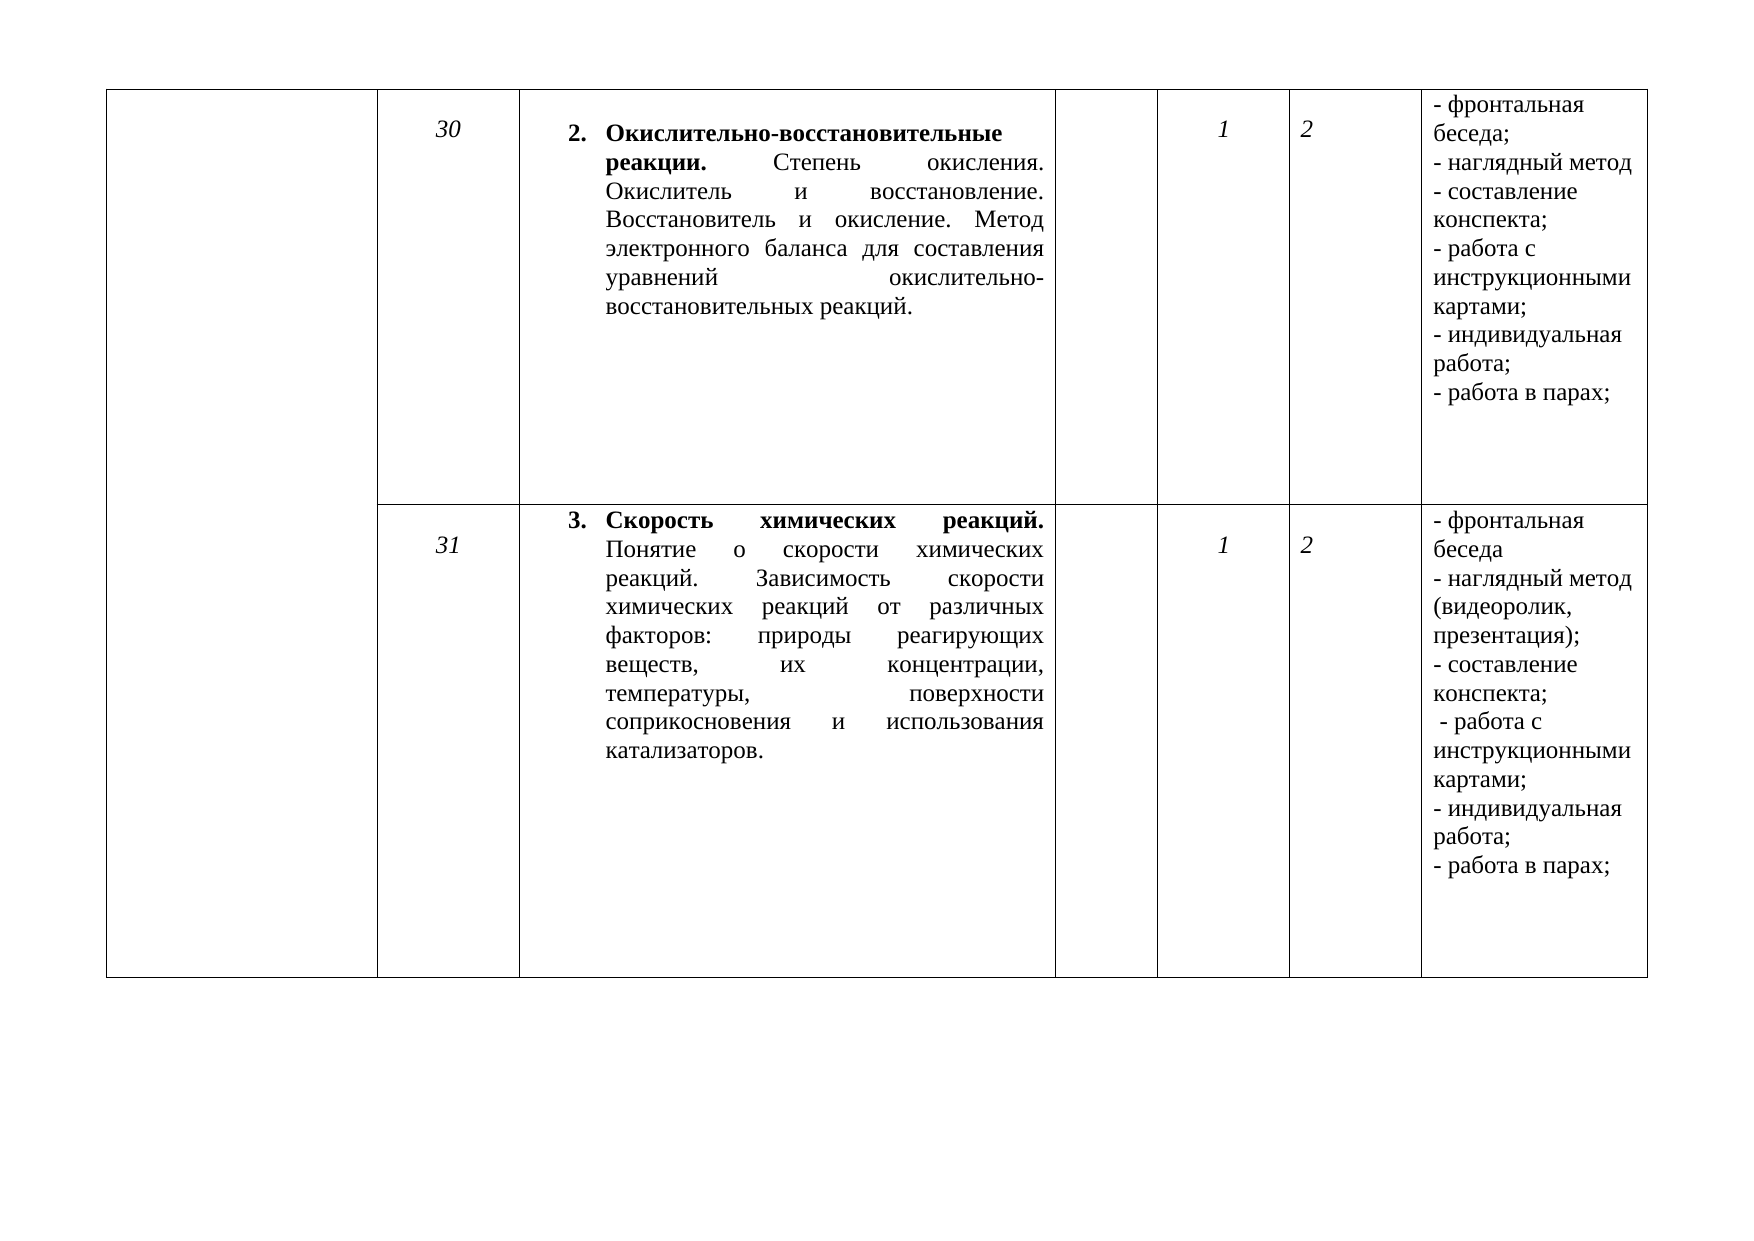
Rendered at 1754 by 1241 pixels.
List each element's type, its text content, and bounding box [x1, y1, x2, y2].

table_cell 31 [378, 505, 519, 977]
table_cell - фронтальная беседа - наглядный метод (видеоролик, презентация); - составление конспекта; - работа с инструкционными картами; - индивидуальная работа; - работа в парах; [1422, 505, 1647, 977]
table_cell 1 [1158, 90, 1289, 504]
table_cell [1056, 90, 1157, 504]
table_cell 2 [1290, 90, 1421, 504]
table_cell 1 [1158, 505, 1289, 977]
table_cell 30 [378, 90, 519, 504]
table_cell [1056, 505, 1157, 977]
table_cell Окислительно-восстановительные реакции. Степень окисления. Окислитель и восстановление. Восстановитель и окисление. Метод электронного баланса для составления уравнений окислительно-восстановительных реакций. [520, 90, 1055, 504]
table_cell - фронтальная беседа; - наглядный метод - составление конспекта; - работа с инструкционными картами; - индивидуальная работа; - работа в парах; [1422, 90, 1647, 504]
table_cell 2 [1290, 505, 1421, 977]
table_cell Скорость химических реакций. Понятие о скорости химических реакций. Зависимость скорости химических реакций от различных факторов: природы реагирующих веществ, их концентрации, температуры, поверхности соприкосновения и использования катализаторов. [520, 505, 1055, 977]
